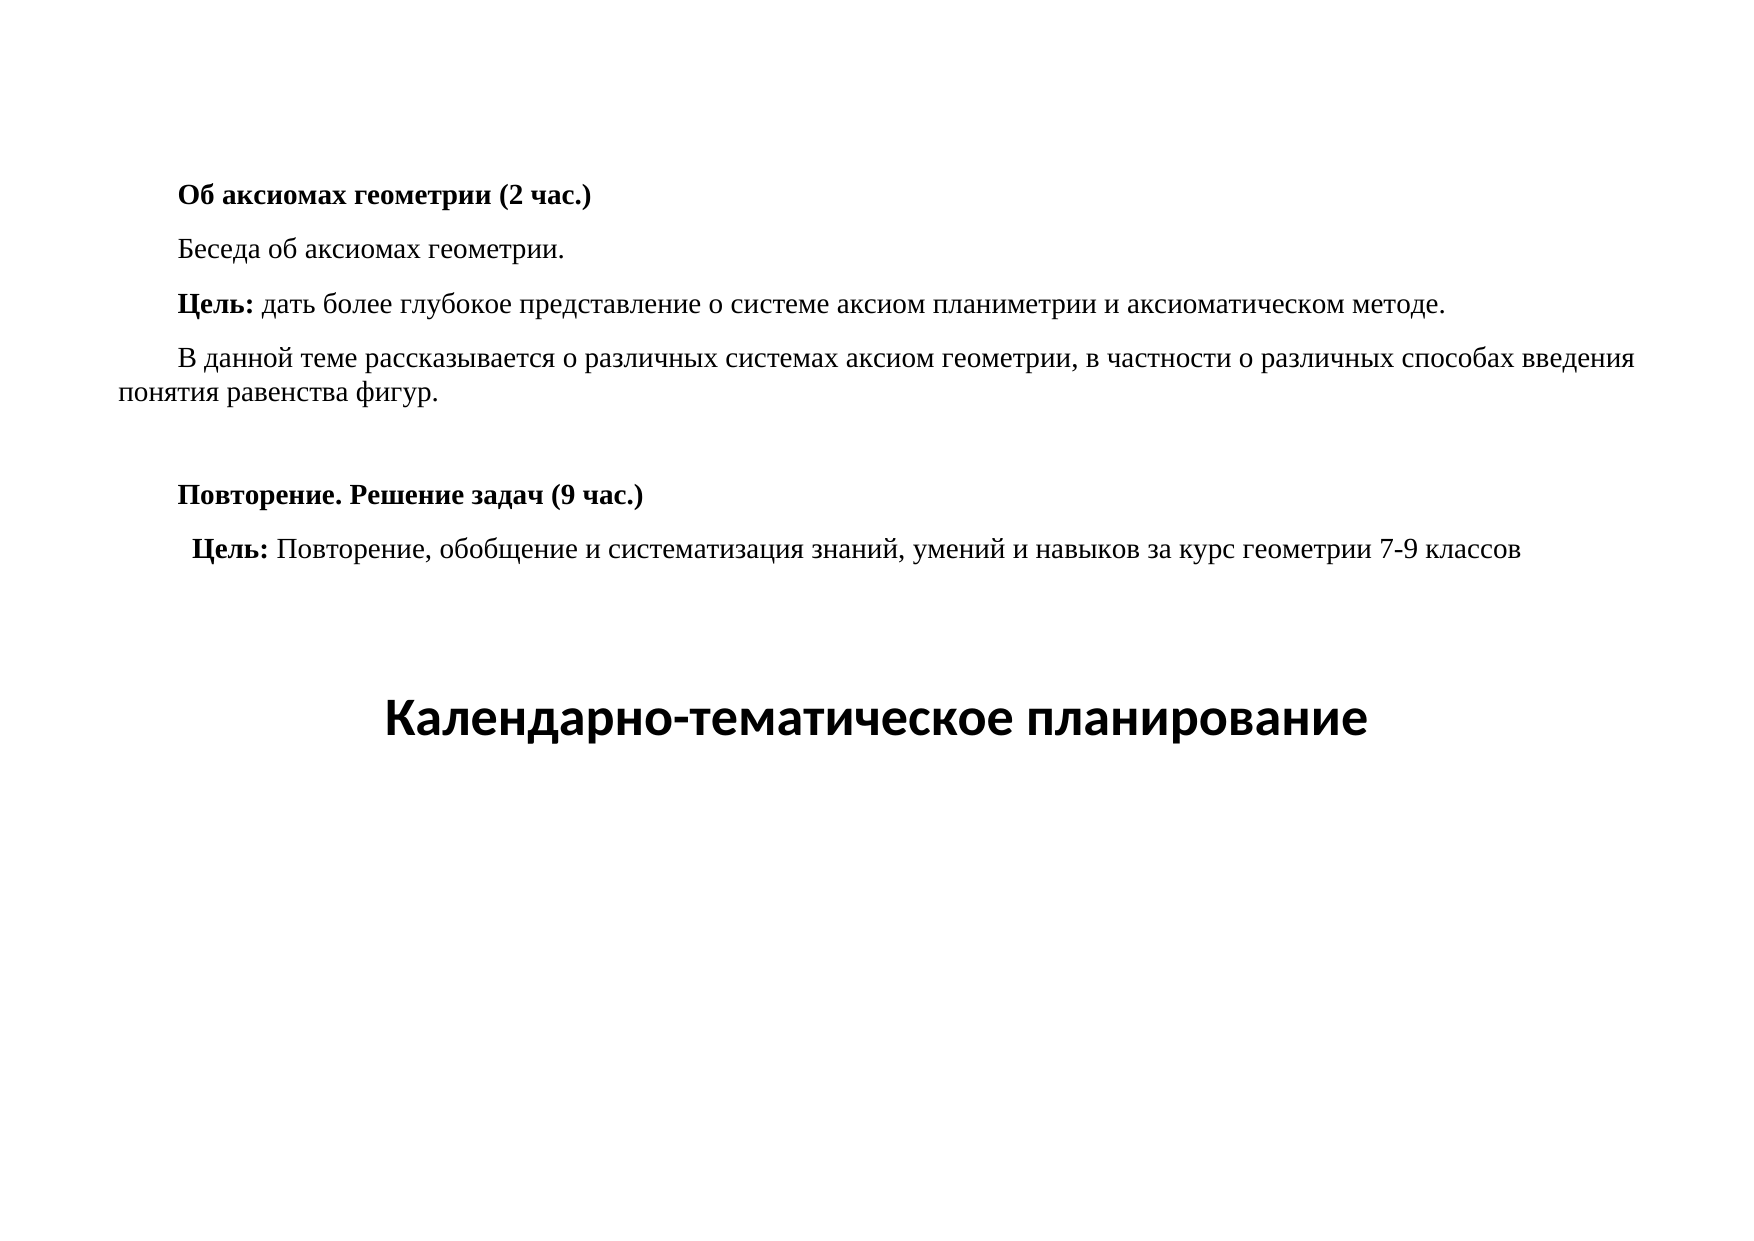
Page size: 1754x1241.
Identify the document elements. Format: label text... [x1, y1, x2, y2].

text Повторение. Решение задач (9 час.) [118, 477, 1636, 511]
text Цель: дать более глубокое представление о системе аксиом планиметрии и аксиоматическом методе. [118, 286, 1636, 319]
list В данной теме рассказывается о различных системах аксиом геометрии, в частности о различных способах введения понятия равенства фигур. [118, 340, 1636, 407]
text Беседа об аксиомах геометрии. [118, 232, 1636, 265]
text Цель: Повторение, обобщение и систематизация знаний, умений и навыков за курс геометрии 7-9 классов [118, 531, 1636, 565]
text Календарно-тематическое планирование [118, 683, 1636, 749]
text Об аксиомах геометрии (2 час.) [118, 177, 1636, 211]
